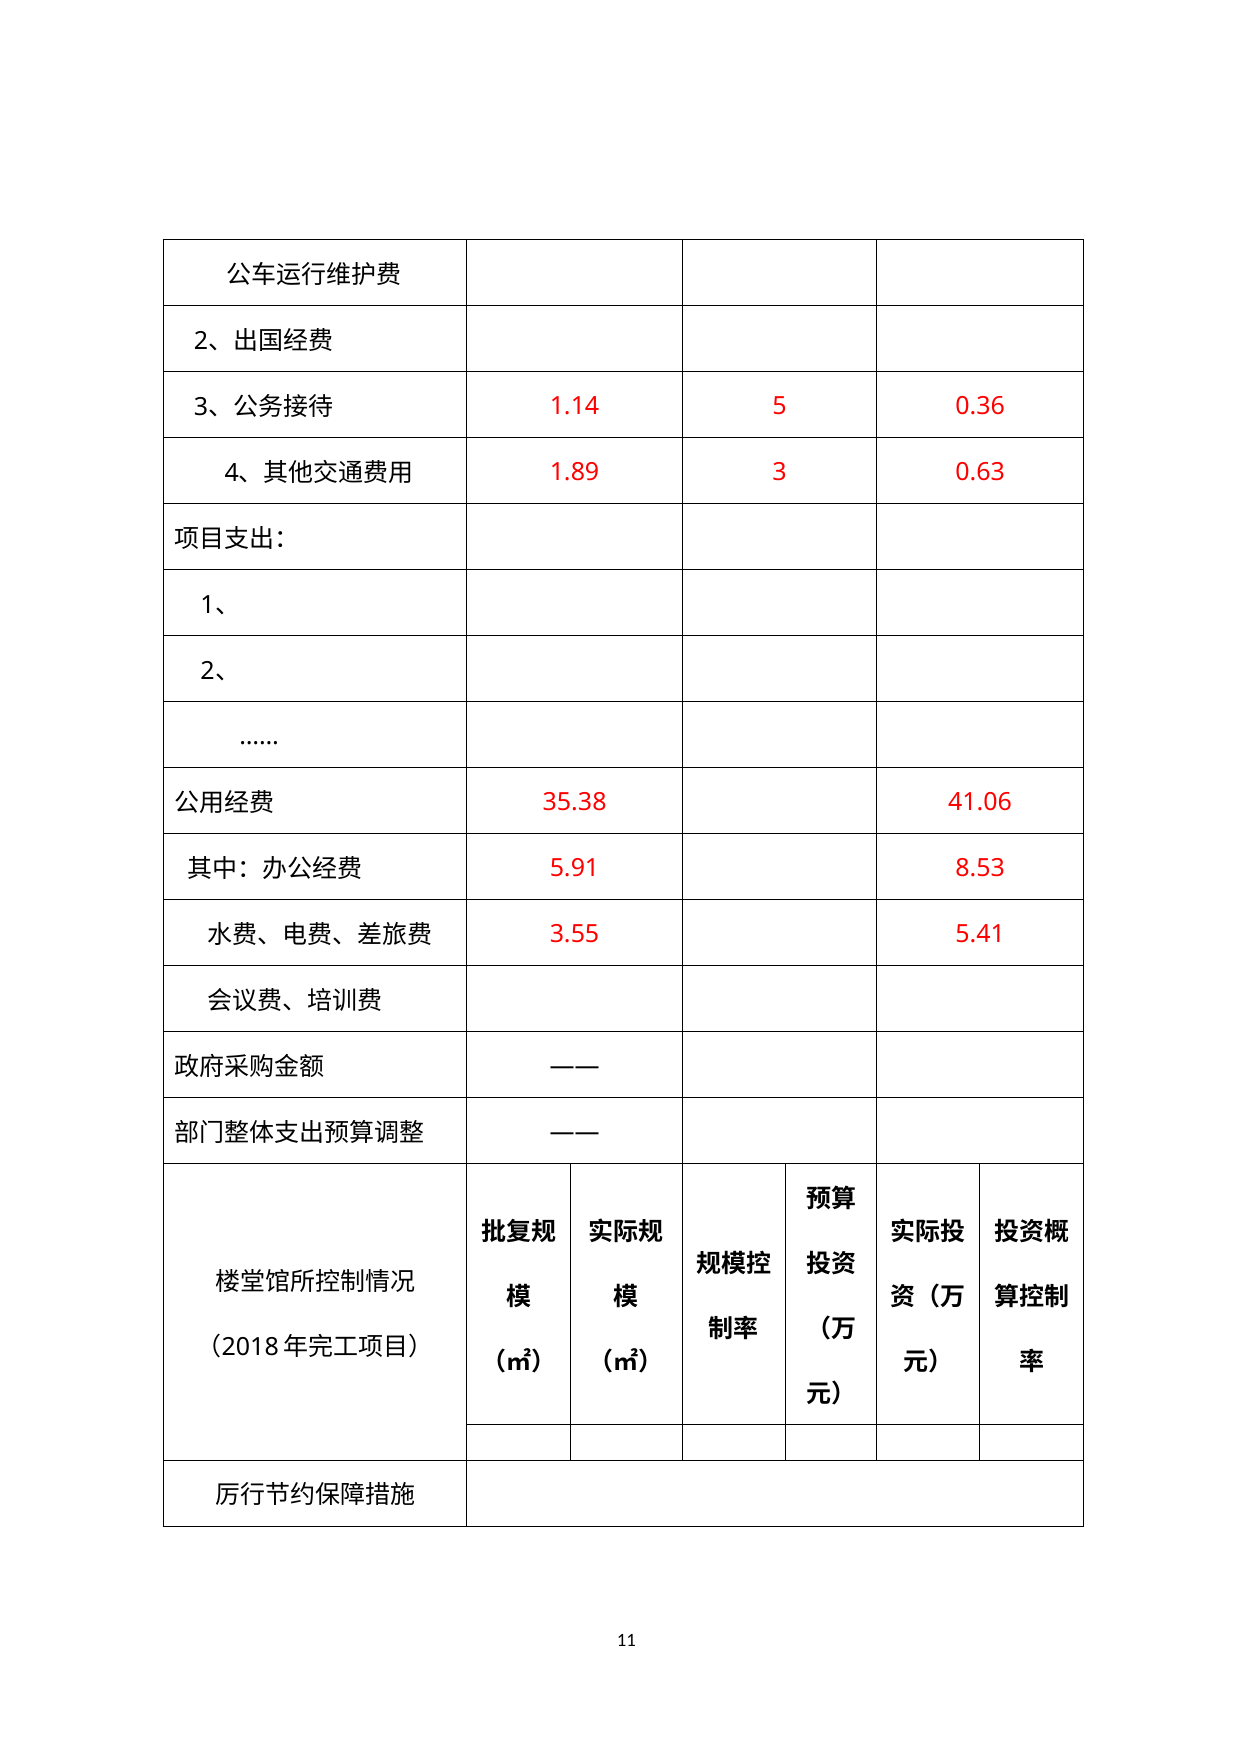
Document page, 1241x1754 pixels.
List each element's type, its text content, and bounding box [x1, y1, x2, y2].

table_cell 水费、电费、差旅费 [164, 900, 466, 965]
table_cell [467, 1461, 1083, 1526]
table_cell 3 [683, 438, 876, 503]
table_cell —— [467, 1098, 682, 1163]
table_cell 8.53 [877, 834, 1083, 899]
table_cell 35.38 [467, 768, 682, 833]
table_cell 其中：办公经费 [164, 834, 466, 899]
table_cell 投资概算控制率 [980, 1164, 1083, 1424]
table_cell [683, 900, 876, 965]
table_cell [786, 1425, 876, 1459]
table_cell [683, 1098, 876, 1163]
table_cell 公车运行维护费 [164, 240, 466, 305]
table_cell [877, 1098, 1083, 1163]
table_cell [683, 1425, 785, 1459]
table_cell [683, 966, 876, 1031]
table_cell 5.91 [467, 834, 682, 899]
table_cell 41.06 [877, 768, 1083, 833]
table_cell [877, 1032, 1083, 1097]
table_cell [877, 1425, 979, 1459]
table_cell [877, 504, 1083, 569]
table_cell 项目支出： [164, 504, 466, 569]
table_cell 5 [683, 372, 876, 437]
table_cell 政府采购金额 [164, 1032, 466, 1097]
table_cell 1、 [164, 570, 466, 635]
table_cell [467, 306, 682, 371]
table_cell 2、出国经费 [164, 306, 466, 371]
table_cell 会议费、培训费 [164, 966, 466, 1031]
table_cell [877, 966, 1083, 1031]
table_cell [467, 702, 682, 767]
table_cell 实际规模（㎡） [571, 1164, 682, 1424]
table_cell [683, 702, 876, 767]
table_cell 楼堂馆所控制情况 （2018年完工项目） [164, 1164, 466, 1459]
table_cell 批复规模（㎡） [467, 1164, 570, 1424]
table_cell 1.14 [467, 372, 682, 437]
table_cell [683, 570, 876, 635]
table_cell 3.55 [467, 900, 682, 965]
table_cell [571, 1425, 682, 1459]
table_cell [683, 834, 876, 899]
table_cell [467, 636, 682, 701]
table_cell …… [164, 702, 466, 767]
table_cell [467, 504, 682, 569]
table_cell [877, 636, 1083, 701]
table_cell [683, 504, 876, 569]
table_cell 实际投资（万元） [877, 1164, 979, 1424]
table_cell [683, 768, 876, 833]
table_cell 2、 [164, 636, 466, 701]
table_cell [877, 306, 1083, 371]
table_cell 1.89 [467, 438, 682, 503]
table_cell 3、公务接待 [164, 372, 466, 437]
table_cell [683, 240, 876, 305]
table_cell 0.36 [877, 372, 1083, 437]
table_cell [980, 1425, 1083, 1459]
table_cell [467, 1425, 570, 1459]
table_cell 5.41 [877, 900, 1083, 965]
table_cell [683, 306, 876, 371]
table_cell [467, 570, 682, 635]
table_cell 公用经费 [164, 768, 466, 833]
table_cell [467, 240, 682, 305]
table_cell —— [467, 1032, 682, 1097]
table_cell [877, 702, 1083, 767]
table_cell [683, 636, 876, 701]
table_cell [877, 240, 1083, 305]
table_cell 厉行节约保障措施 [164, 1461, 466, 1526]
table_cell 0.63 [877, 438, 1083, 503]
table_cell [467, 966, 682, 1031]
table_cell 预算投资（万元） [786, 1164, 876, 1424]
table_cell [683, 1032, 876, 1097]
table_cell 4、其他交通费用 [164, 438, 466, 503]
table_cell 部门整体支出预算调整 [164, 1098, 466, 1163]
table_cell [877, 570, 1083, 635]
table_cell 规模控制率 [683, 1164, 785, 1424]
